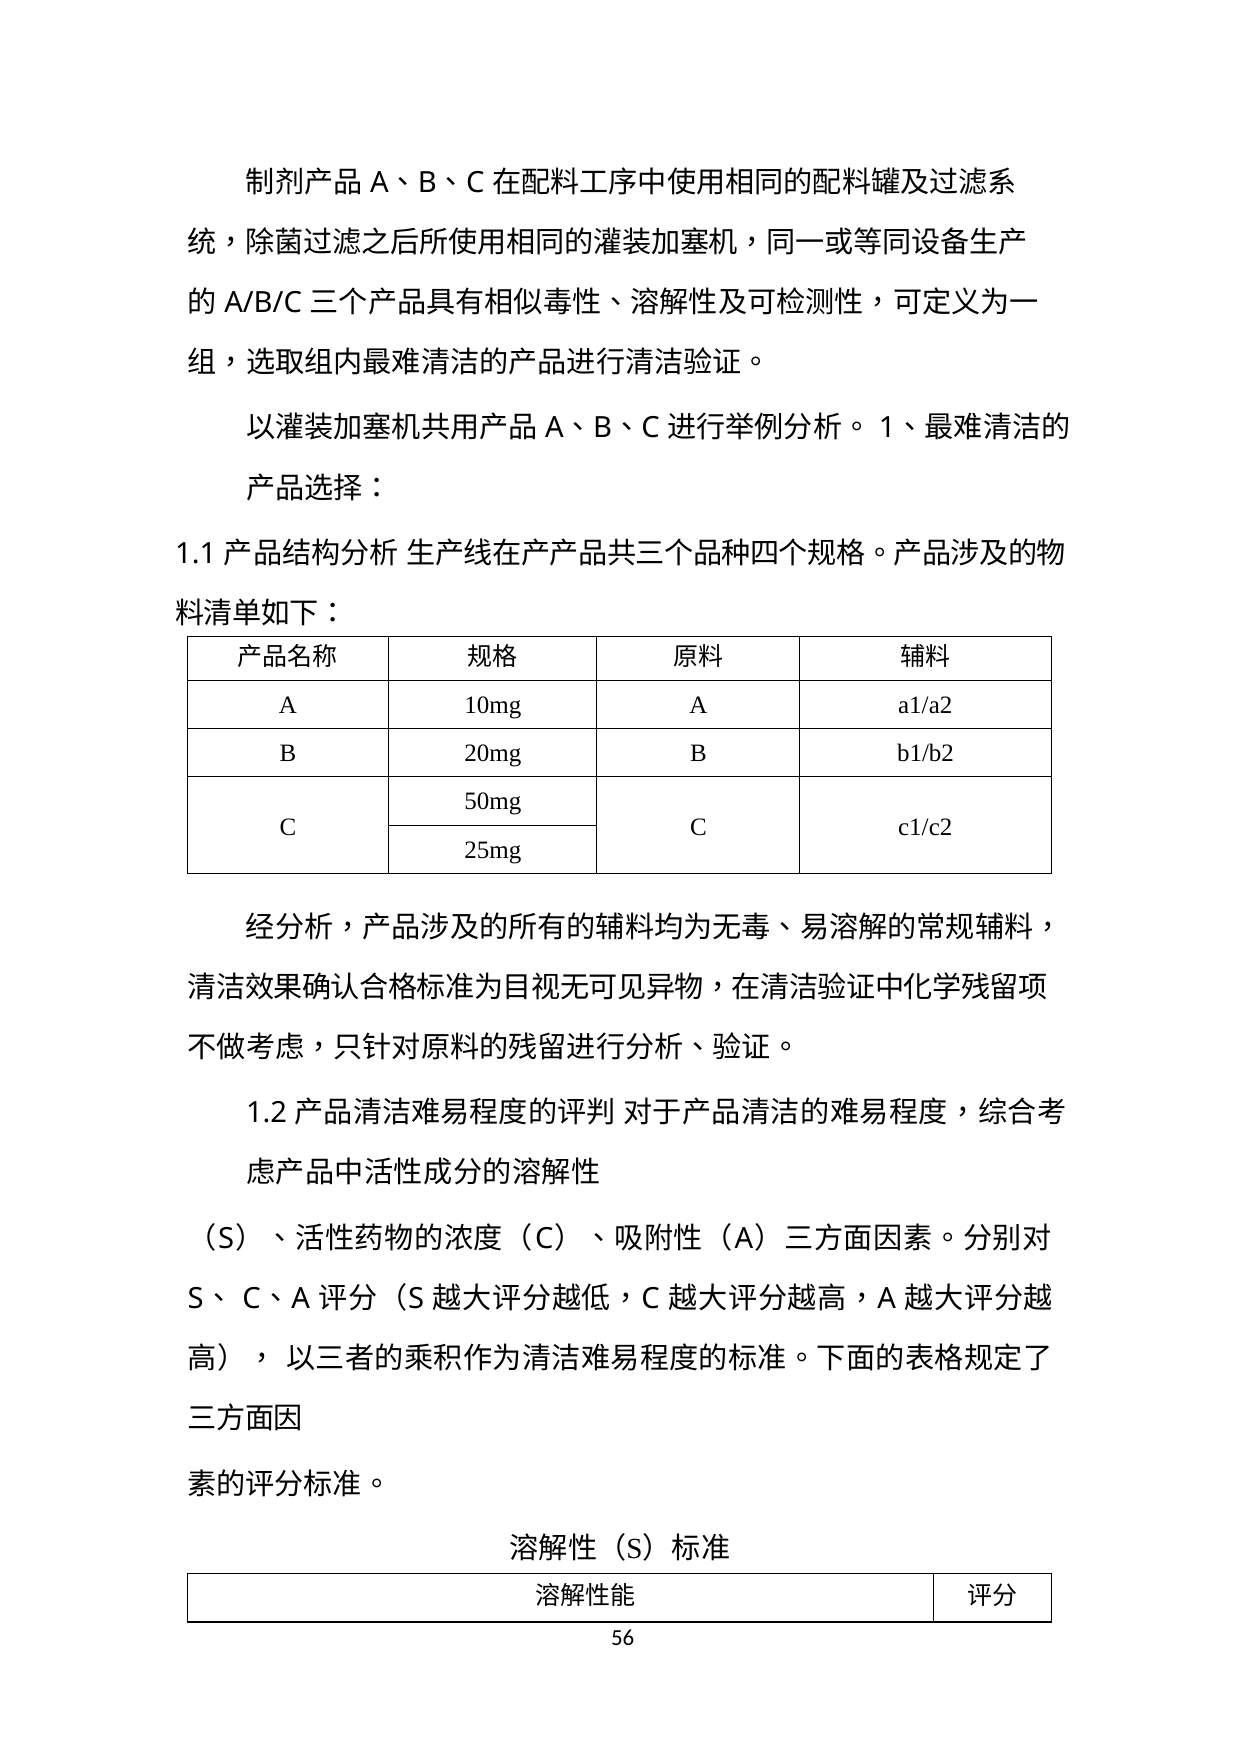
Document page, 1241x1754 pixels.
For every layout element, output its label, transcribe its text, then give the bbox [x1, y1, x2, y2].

text 经分析，产品涉及的所有的辅料均为无毒、易溶解的常规辅料， 清洁效果确认合格标准为目视无可见异物，在清洁验证中化学残留项 不做考虑，只针对原料的残留进行分析、验证。 [187, 906, 1080, 1066]
text 溶解性（S）标准 [509, 1528, 1092, 1567]
text 1.1 产品结构分析 生产线在产产品共三个品种四个规格。产品涉及的物料清单如下： [175, 532, 1080, 632]
text 以灌装加塞机共用产品 A、B、C 进行举例分析。 1、最难清洁的产品选择： [246, 407, 1080, 507]
table_header 评分 [934, 1574, 1051, 1621]
text （S）、活性药物的浓度（C）、吸附性（A）三方面因素。分别对 S、 C、A 评分（S 越大评分越低，C 越大评分越高，A 越大评分越高）， 以三者的乘积作为清洁难易程度的标准。下面的表格规定了三方面因 [187, 1217, 1053, 1437]
text 制剂产品 A、B、C 在配料工序中使用相同的配料罐及过滤系 统，除菌过滤之后所使用相同的灌装加塞机，同一或等同设备生产 的 A/B/C 三个产品具有相似毒性、溶解性及可检测性，可定义为一 组，选取组内最难清洁的产品进行清洁验证。 [187, 161, 1054, 381]
table_header 溶解性能 [188, 1574, 933, 1621]
text 1.2 产品清洁难易程度的评判 对于产品清洁的难易程度，综合考虑产品中活性成分的溶解性 [246, 1091, 1080, 1191]
text 素的评分标准。 [187, 1463, 392, 1503]
